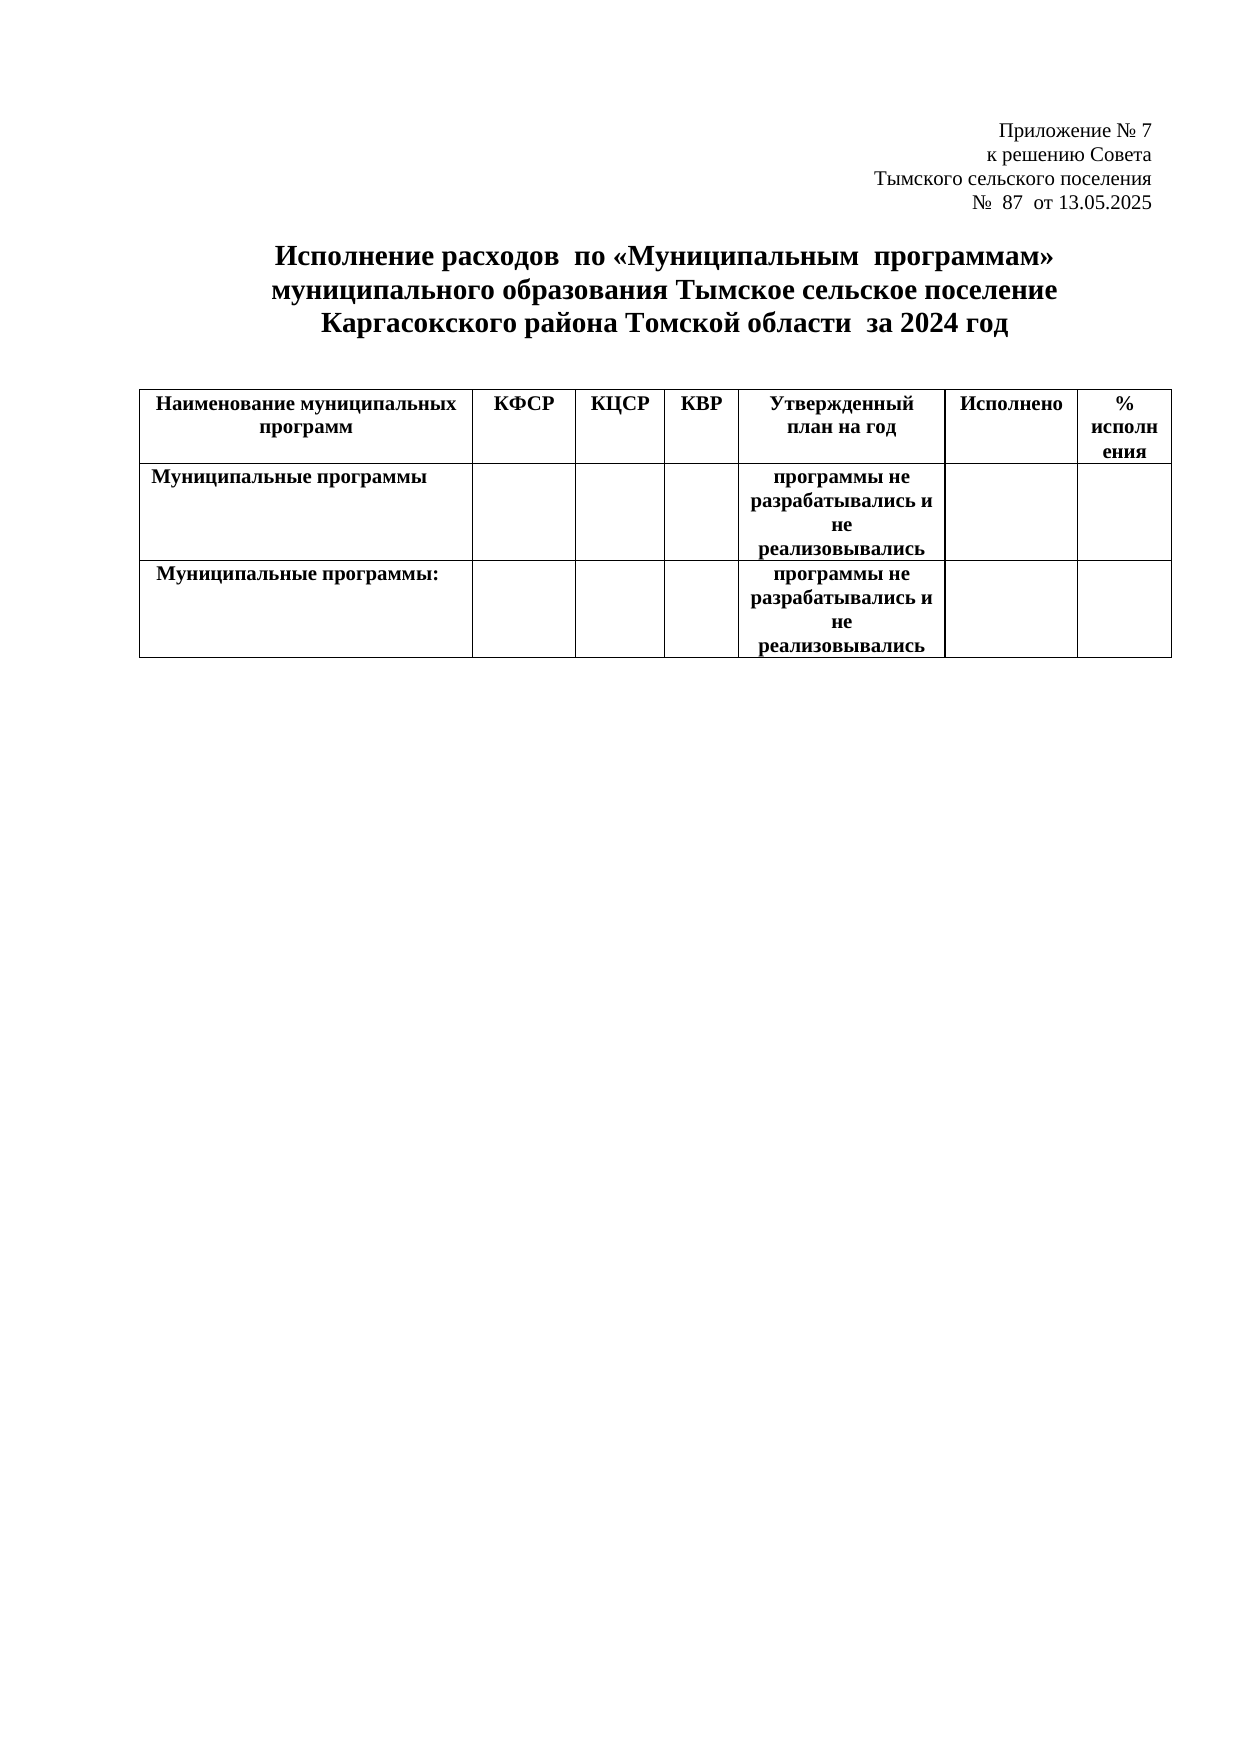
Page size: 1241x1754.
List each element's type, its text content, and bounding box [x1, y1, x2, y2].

table_header КФСР [473, 390, 575, 463]
table_header Наименование муниципальных программ [140, 390, 472, 463]
table_cell [473, 464, 575, 560]
table_cell [665, 561, 738, 657]
text к решению Совета [177, 142, 1152, 166]
table_cell [1078, 561, 1171, 657]
table_header Исполнено [946, 390, 1077, 463]
table_header Утвержденный план на год [739, 390, 944, 463]
table_cell [576, 464, 664, 560]
table_cell [946, 561, 1077, 657]
text Исполнение расходов по «Муниципальным программам» [177, 238, 1152, 272]
table_cell Муниципальные программы [140, 464, 472, 560]
table_header % исполнения [1078, 390, 1171, 463]
table_cell [576, 561, 664, 657]
table_cell программы не разрабатывались и не реализовывались [739, 464, 944, 560]
text № 87 от 13.05.2025 [177, 190, 1152, 214]
text Приложение № 7 [177, 118, 1152, 142]
table_cell [473, 561, 575, 657]
table_cell программы не разрабатывались и не реализовывались [739, 561, 944, 657]
table_cell Муниципальные программы: [140, 561, 472, 657]
text Тымского сельского поселения [177, 166, 1152, 190]
table_cell [1078, 464, 1171, 560]
table_header КЦСР [576, 390, 664, 463]
table_cell [665, 464, 738, 560]
table_header КВР [665, 390, 738, 463]
table_cell [946, 464, 1077, 560]
text муниципального образования Тымское сельское поселение Каргасокского района Томской области за 2024 год [177, 272, 1152, 339]
